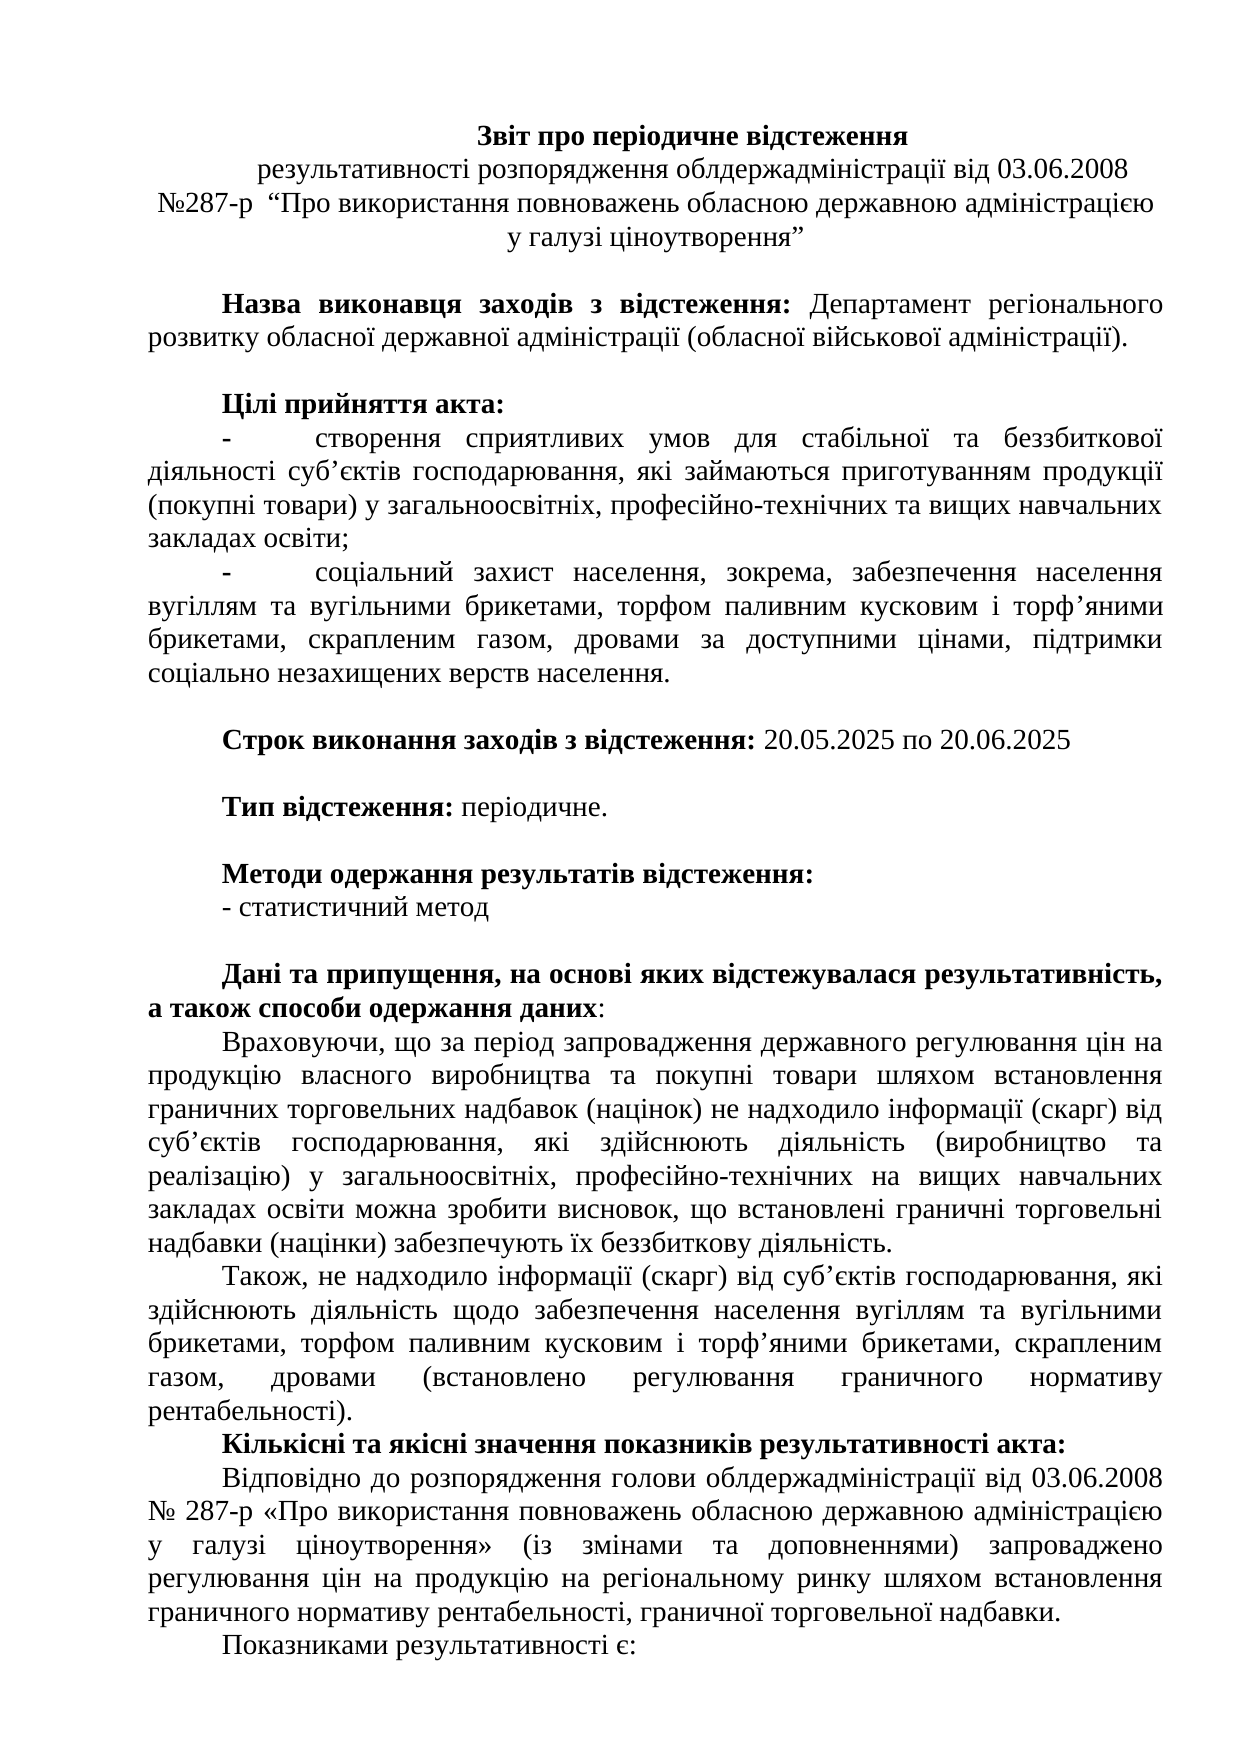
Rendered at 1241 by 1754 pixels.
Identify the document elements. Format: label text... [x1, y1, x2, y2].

text Відповідно до розпорядження голови облдержадміністрації від 03.06.2008 № 287-р «Про використання повноважень обласною державною адміністрацією у галузі ціноутворення» (із змінами та доповненнями) запроваджено регулювання цін на продукцію на регіональному ринку шляхом встановлення граничного нормативу рентабельності, граничної торговельної надбавки. [148, 1460, 1163, 1627]
text Кількісні та якісні значення показників результативності акта: [148, 1426, 1163, 1460]
list соціальний захист населення, зокрема, забезпечення населення вугіллям та вугільними брикетами, торфом паливним кусковим і торф’яними брикетами, скрапленим газом, дровами за доступними цінами, підтримки соціально незахищених верств населення. [148, 554, 1163, 688]
text Дані та припущення, на основі яких відстежувалася результативність, а також способи одержання даних: [148, 957, 1163, 1024]
subtitle результативності розпорядження облдержадміністрації від 03.06.2008 №287-р “Про використання повноважень обласною державною адміністрацією у галузі ціноутворення” [148, 152, 1163, 252]
list створення сприятливих умов для стабільної та беззбиткової діяльності суб’єктів господарювання, які займаються приготуванням продукції (покупні товари) у загальноосвітніх, професійно-технічних та вищих навчальних закладах освіти; [148, 420, 1163, 554]
text Методи одержання результатів відстеження: [148, 856, 1163, 889]
text Враховуючи, що за період запровадження державного регулювання цін на продукцію власного виробництва та покупні товари шляхом встановлення граничних торговельних надбавок (націнок) не надходило інформації (скарг) від суб’єктів господарювання, які здійснюють діяльність (виробництво та реалізацію) у загальноосвітніх, професійно-технічних на вищих навчальних закладах освіти можна зробити висновок, що встановлені граничні торговельні надбавки (націнки) забезпечують їх беззбиткову діяльність. [148, 1024, 1163, 1258]
text Строк виконання заходів з відстеження: 20.05.2025 по 20.06.2025 [148, 722, 1163, 755]
text Показниками результативності є: [148, 1627, 1163, 1661]
subtitle Звіт про періодичне відстеження [148, 118, 1163, 152]
text - статистичний метод [148, 889, 1163, 923]
text Також, не надходило інформації (скарг) від суб’єктів господарювання, які здійснюють діяльність щодо забезпечення населення вугіллям та вугільними брикетами, торфом паливним кусковим і торф’яними брикетами, скрапленим газом, дровами (встановлено регулювання граничного нормативу рентабельності). [148, 1258, 1163, 1426]
text Тип відстеження: періодичне. [148, 789, 1163, 822]
text Цілі прийняття акта: [148, 386, 1163, 420]
subtitle Назва виконавця заходів з відстеження: Департамент регіонального розвитку обласної державної адміністрації (обласної військової адміністрації). [148, 286, 1163, 353]
